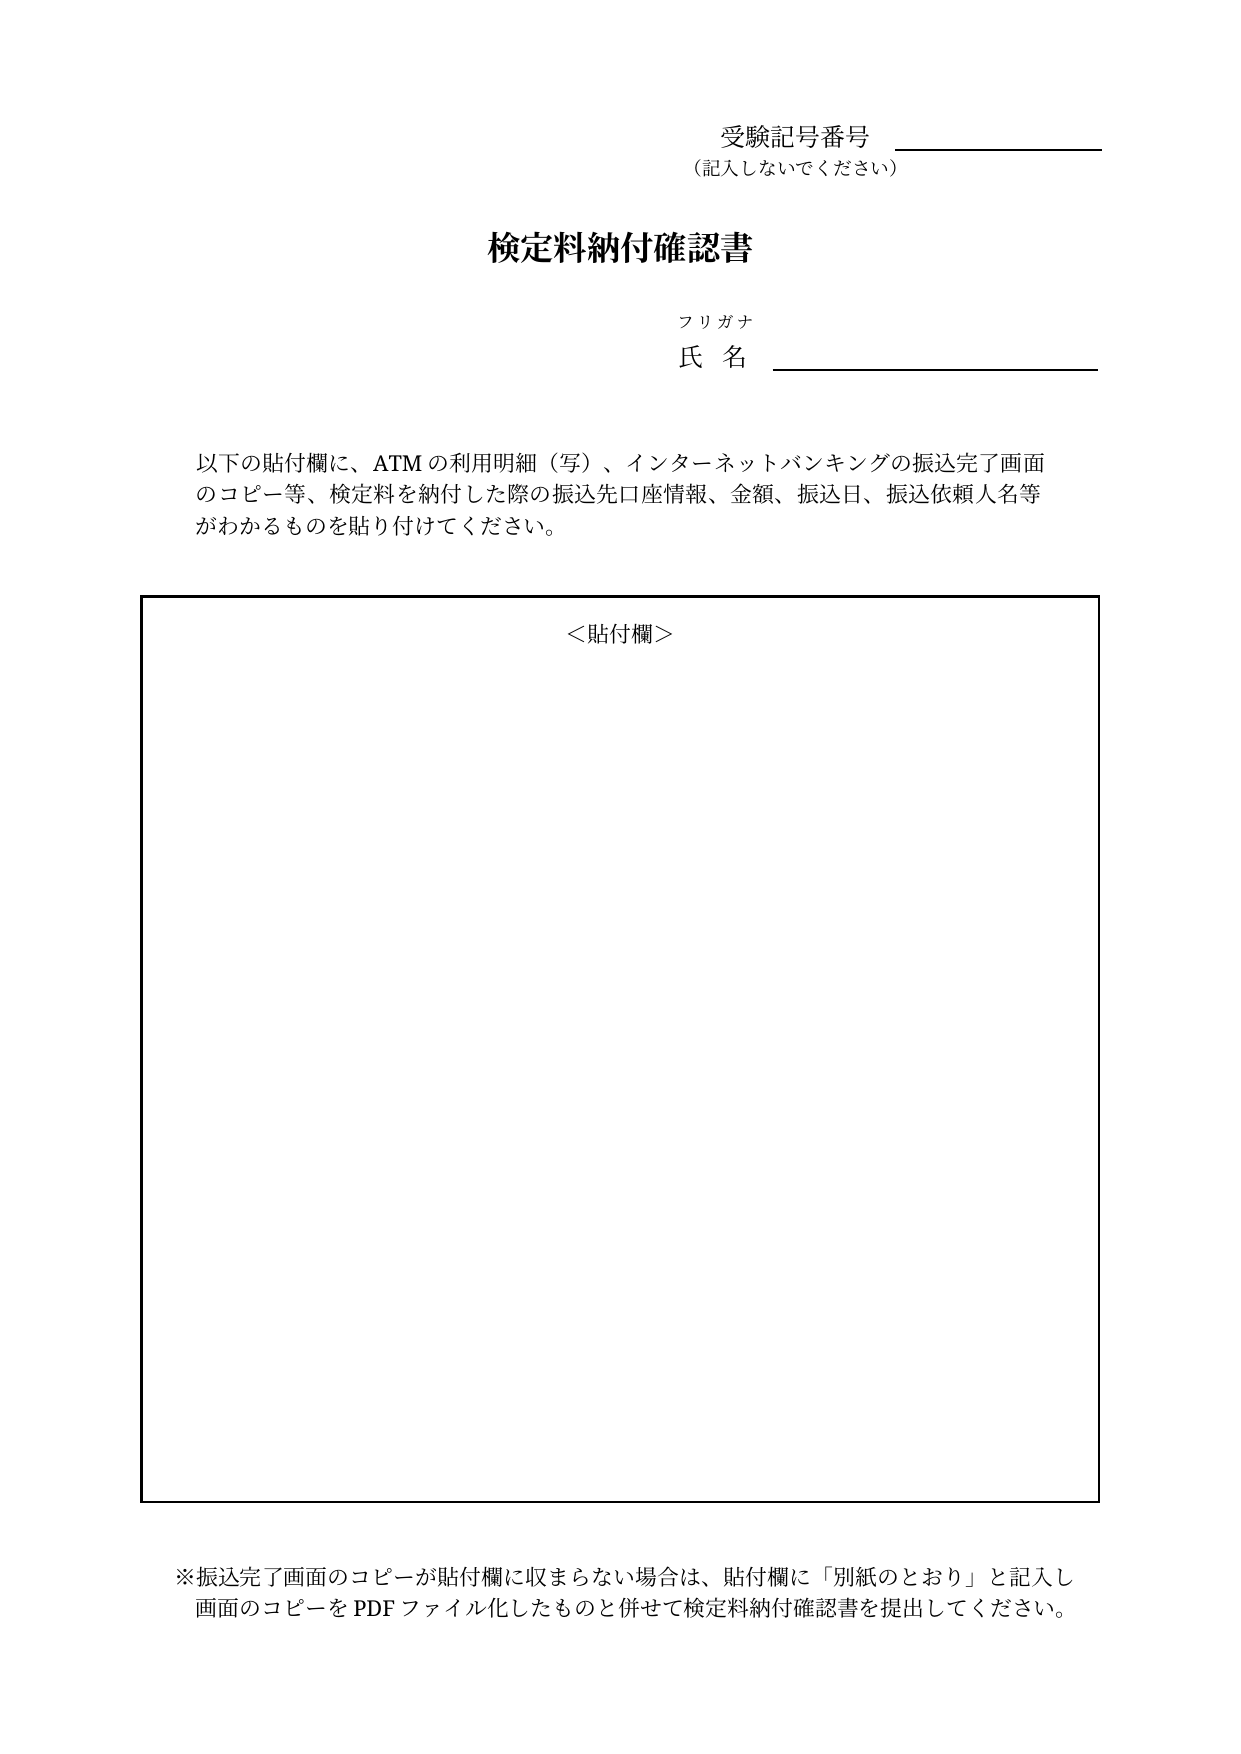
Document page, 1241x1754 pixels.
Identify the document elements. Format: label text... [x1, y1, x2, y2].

text 検定料納付確認書 [130, 220, 1110, 270]
text （記入しないでください） [130, 154, 1110, 181]
text フ リ ガ ナ [130, 309, 1110, 333]
table_header ＜貼付欄＞ [143, 598, 1098, 1501]
text 以下の貼付欄に、ATMの利用明細（写）、インターネットバンキングの振込完了画面のコピー等、検定料を納付した際の振込先口座情報、金額、振込日、振込依頼人名等がわかるものを貼り付けてください。 [130, 446, 1046, 541]
text 氏 名 [130, 338, 1110, 374]
text 受験記号番号 [130, 118, 1110, 154]
text ※振込完了画面のコピーが貼付欄に収まらない場合は、貼付欄に「別紙のとおり」と記入し、画面のコピーをPDFファイル化したものと併せて検定料納付確認書を提出してください。 [130, 1560, 1075, 1623]
